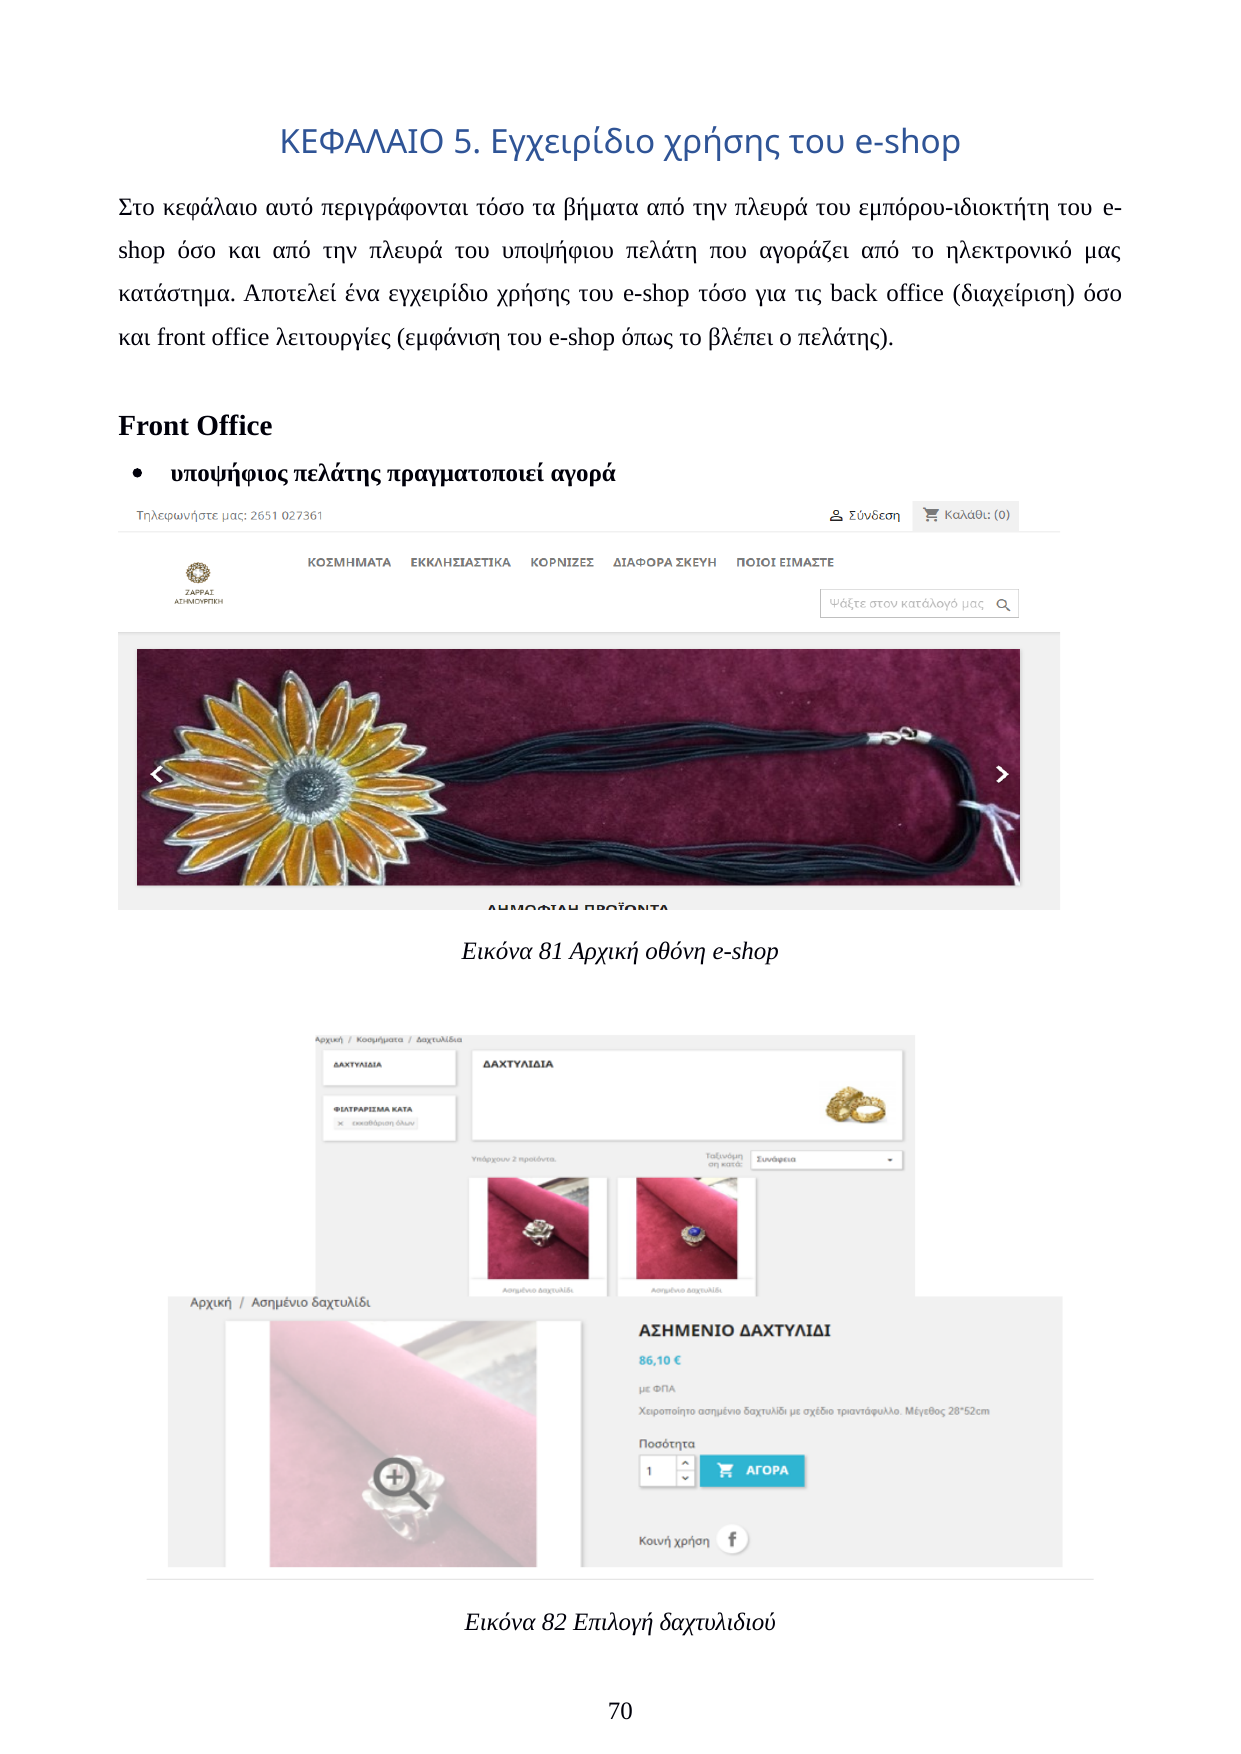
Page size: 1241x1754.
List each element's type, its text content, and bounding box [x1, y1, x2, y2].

text Front Office [118, 408, 1122, 441]
list υποψήφιος πελάτης πραγματοποιεί αγορά [133, 458, 1122, 487]
picture [118, 501, 1061, 910]
picture [146, 1020, 1094, 1580]
text Στο κεφάλαιο αυτό περιγράφονται τόσο τα βήματα από την πλευρά του εμπόρου-ιδιοκτήτη του e-shop όσο και από την πλευρά του υποψήφιου πελάτη που αγοράζει από το ηλεκτρονικό μας κατάστημα. Αποτελεί ένα εγχειρίδιο χρήσης του e-shop τόσο για τις back office (διαχείριση) όσο και front office λειτουργίες (εμφάνιση του e-shop όπως το βλέπει ο πελάτης). [118, 192, 1122, 350]
text Εικόνα 81 Αρχική οθόνη e-shop [118, 936, 1122, 965]
text Εικόνα 82 Επιλογή δαχτυλιδιού [118, 1607, 1122, 1635]
subtitle ΚΕΦΑΛΑΙΟ 5. Εγχειρίδιο χρήσης του e-shop [118, 118, 1122, 163]
